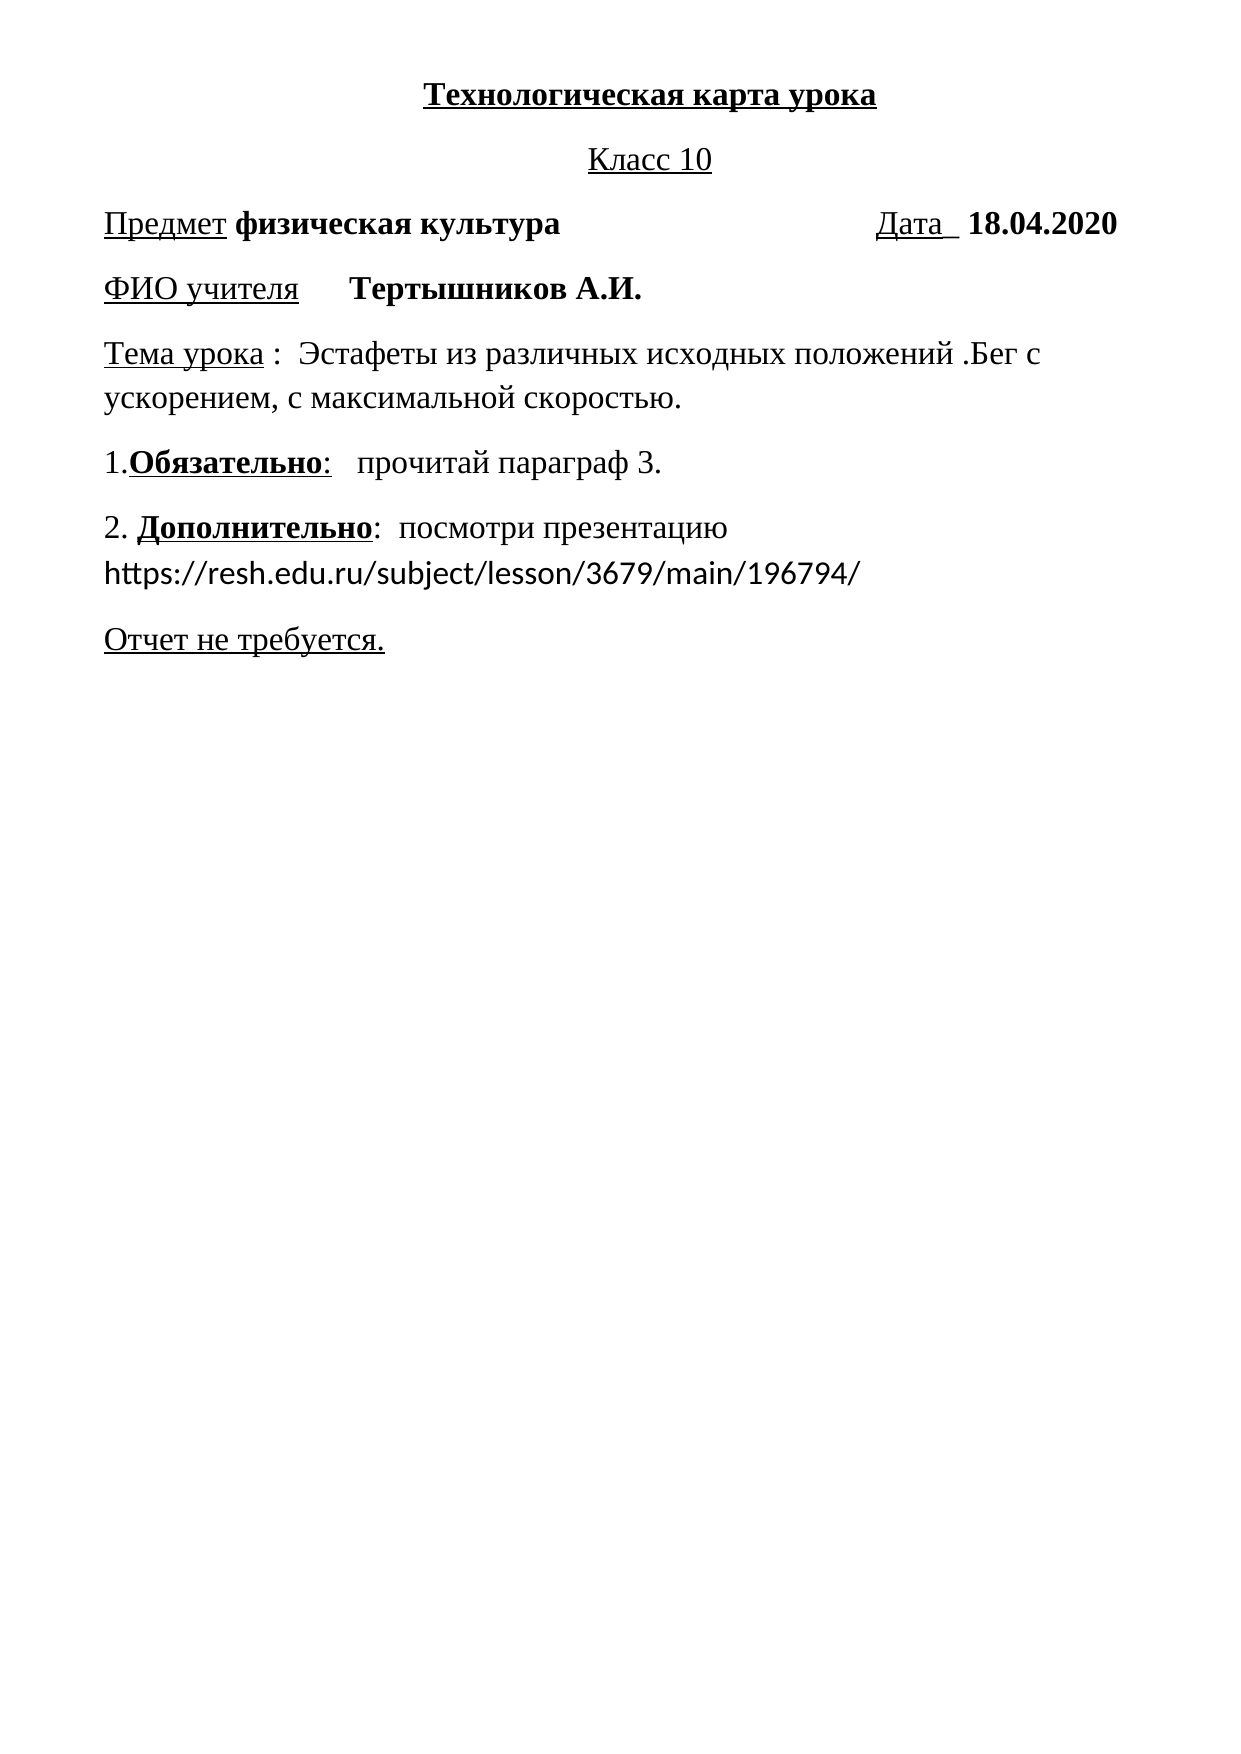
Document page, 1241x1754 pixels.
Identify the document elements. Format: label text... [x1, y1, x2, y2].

text 1.Обязательно: прочитай параграф 3. [103, 442, 1196, 481]
text Технологическая карта урока [103, 74, 1196, 112]
text 2. Дополнительно: посмотри презентацию https://resh.edu.ru/subject/lesson/3679/main/196794/ [103, 507, 1196, 592]
text Отчет не требуется. [103, 619, 1196, 658]
text ФИО учителя Тертышников А.И. [103, 268, 1196, 307]
text Предмет физическая культура Дата_ 18.04.2020 [103, 204, 1196, 242]
text Тема урока : Эстафеты из различных исходных положений .Бег с ускорением, с максимальной скоростью. [103, 333, 1196, 416]
text Класс 10 [103, 139, 1196, 177]
